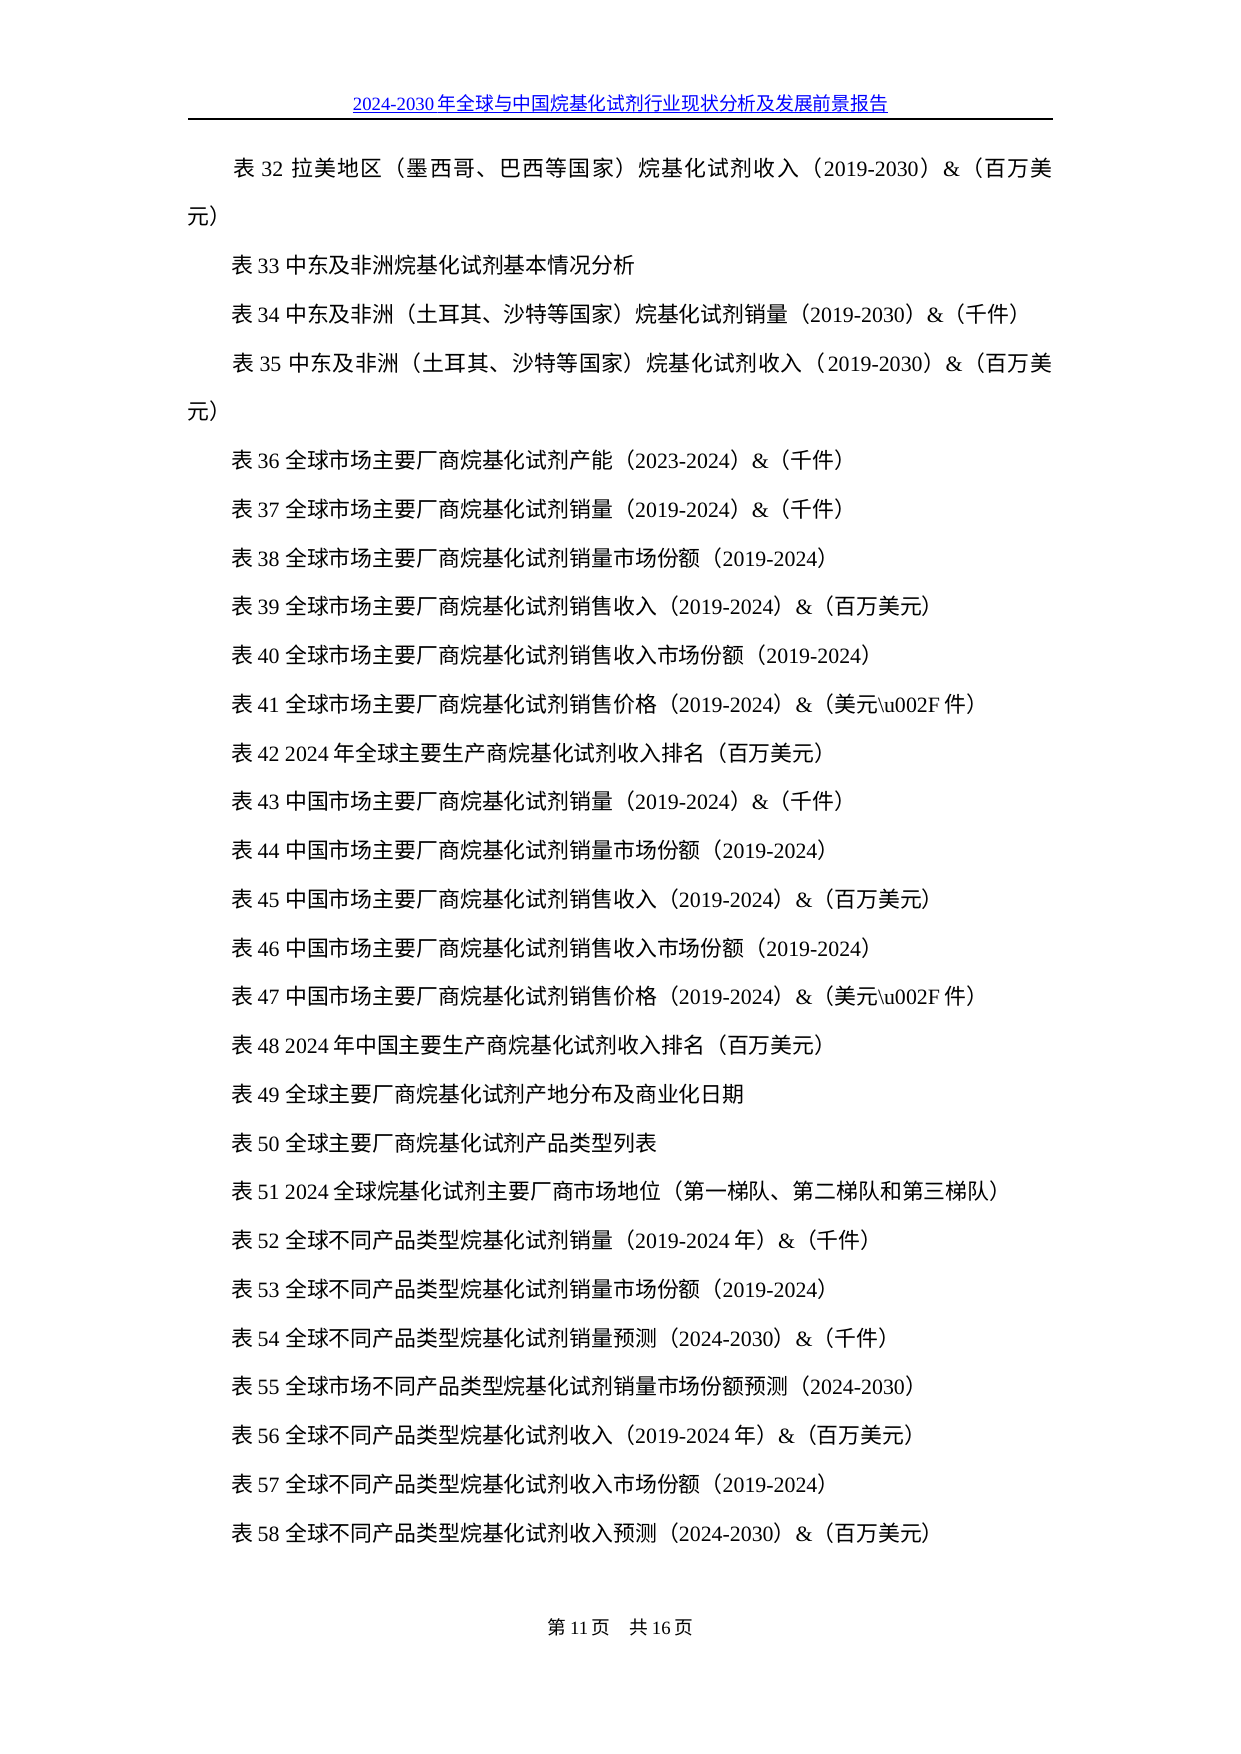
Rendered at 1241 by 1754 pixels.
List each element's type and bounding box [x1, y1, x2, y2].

text [187, 150, 1053, 1548]
